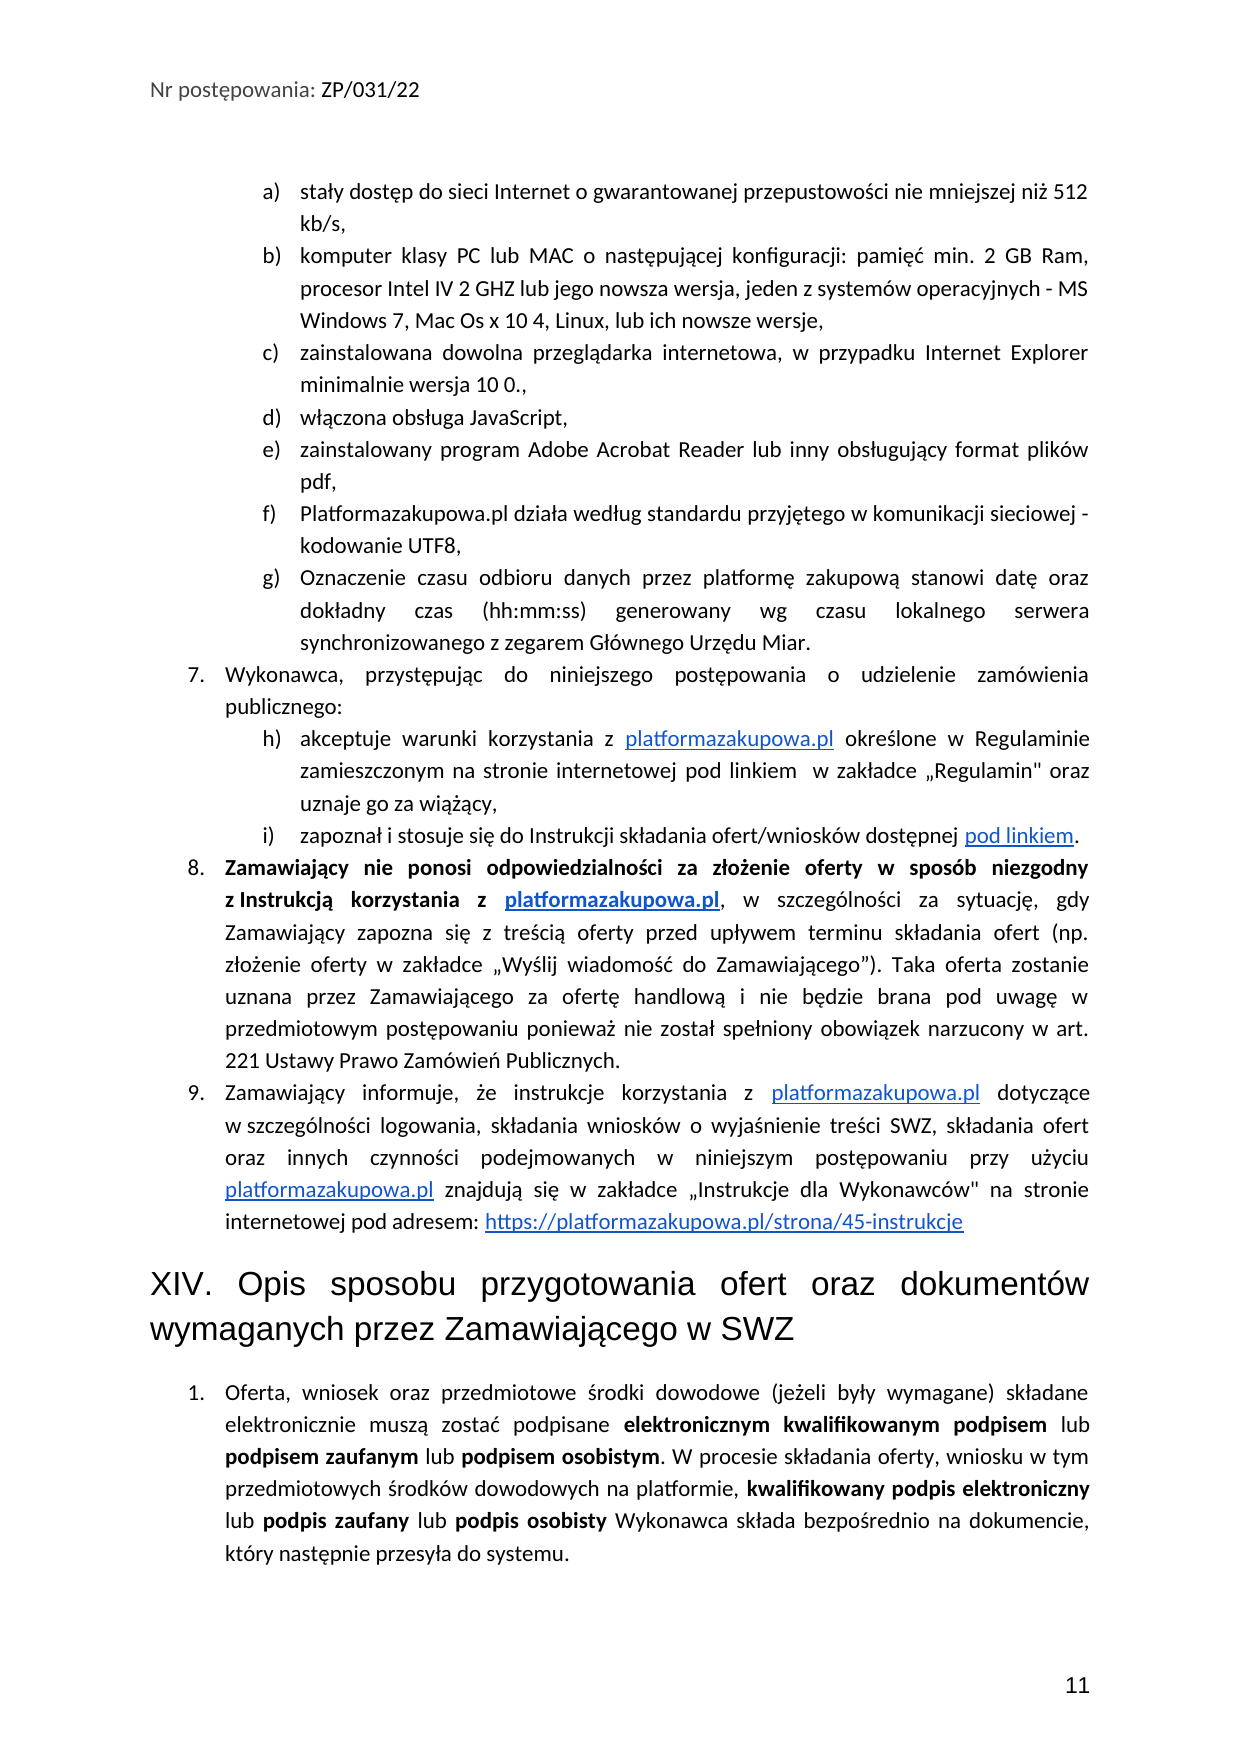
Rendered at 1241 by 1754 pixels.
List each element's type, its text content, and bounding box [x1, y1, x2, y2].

list Zamawiający informuje, że instrukcje korzystania z platformazakupowa.pl dotyczące w szczególności logowania, składania wniosków o wyjaśnienie treści SWZ, składania ofert oraz innych czynności podejmowanych w niniejszym postępowaniu przy użyciu platformazakupowa.pl znajdują się w zakładce „Instrukcje dla Wykonawców" na stronie internetowej pod adresem: https://platformazakupowa.pl/strona/45-instrukcje [187, 1078, 1090, 1235]
list zainstalowana dowolna przeglądarka internetowa, w przypadku Internet Explorer minimalnie wersja 10 0., [262, 338, 1090, 398]
list Oferta, wniosek oraz przedmiotowe środki dowodowe (jeżeli były wymagane) składane elektronicznie muszą zostać podpisane elektronicznym kwalifikowanym podpisem lub podpisem zaufanym lub podpisem osobistym. W procesie składania oferty, wniosku w tym przedmiotowych środków dowodowych na platformie, kwalifikowany podpis elektroniczny lub podpis zaufany lub podpis osobisty Wykonawca składa bezpośrednio na dokumencie, który następnie przesyła do systemu. [187, 1378, 1090, 1567]
list komputer klasy PC lub MAC o następującej konfiguracji: pamięć min. 2 GB Ram, procesor Intel IV 2 GHZ lub jego nowsza wersja, jeden z systemów operacyjnych - MS Windows 7, Mac Os x 10 4, Linux, lub ich nowsze wersje, [262, 242, 1090, 334]
list stały dostęp do sieci Internet o gwarantowanej przepustowości nie mniejszej niż 512 kb/s, [262, 177, 1090, 237]
list Wykonawca, przystępując do niniejszego postępowania o udzielenie zamówienia publicznego: [187, 660, 1090, 720]
list Platformazakupowa.pl działa według standardu przyjętego w komunikacji sieciowej - kodowanie UTF8, [262, 499, 1090, 559]
list zapoznał i stosuje się do Instrukcji składania ofert/wniosków dostępnej pod linkiem. [262, 821, 1090, 849]
list Oznaczenie czasu odbioru danych przez platformę zakupową stanowi datę oraz dokładny czas (hh:mm:ss) generowany wg czasu lokalnego serwera synchronizowanego z zegarem Głównego Urzędu Miar. [262, 563, 1090, 656]
subtitle XIV. Opis sposobu przygotowania ofert oraz dokumentów wymaganych przez Zamawiającego w SWZ [150, 1264, 1090, 1347]
list włączona obsługa JavaScript, [262, 403, 1090, 431]
list Zamawiający nie ponosi odpowiedzialności za złożenie oferty w sposób niezgodny z Instrukcją korzystania z platformazakupowa.pl, w szczególności za sytuację, gdy Zamawiający zapozna się z treścią oferty przed upływem terminu składania ofert (np. złożenie oferty w zakładce „Wyślij wiadomość do Zamawiającego”). Taka oferta zostanie uznana przez Zamawiającego za ofertę handlową i nie będzie brana pod uwagę w przedmiotowym postępowaniu ponieważ nie został spełniony obowiązek narzucony w art. 221 Ustawy Prawo Zamówień Publicznych. [187, 853, 1090, 1074]
list zainstalowany program Adobe Acrobat Reader lub inny obsługujący format plików pdf, [262, 435, 1090, 495]
list akceptuje warunki korzystania z platformazakupowa.pl określone w Regulaminie zamieszczonym na stronie internetowej pod linkiem w zakładce „Regulamin" oraz uznaje go za wiążący, [262, 724, 1090, 817]
